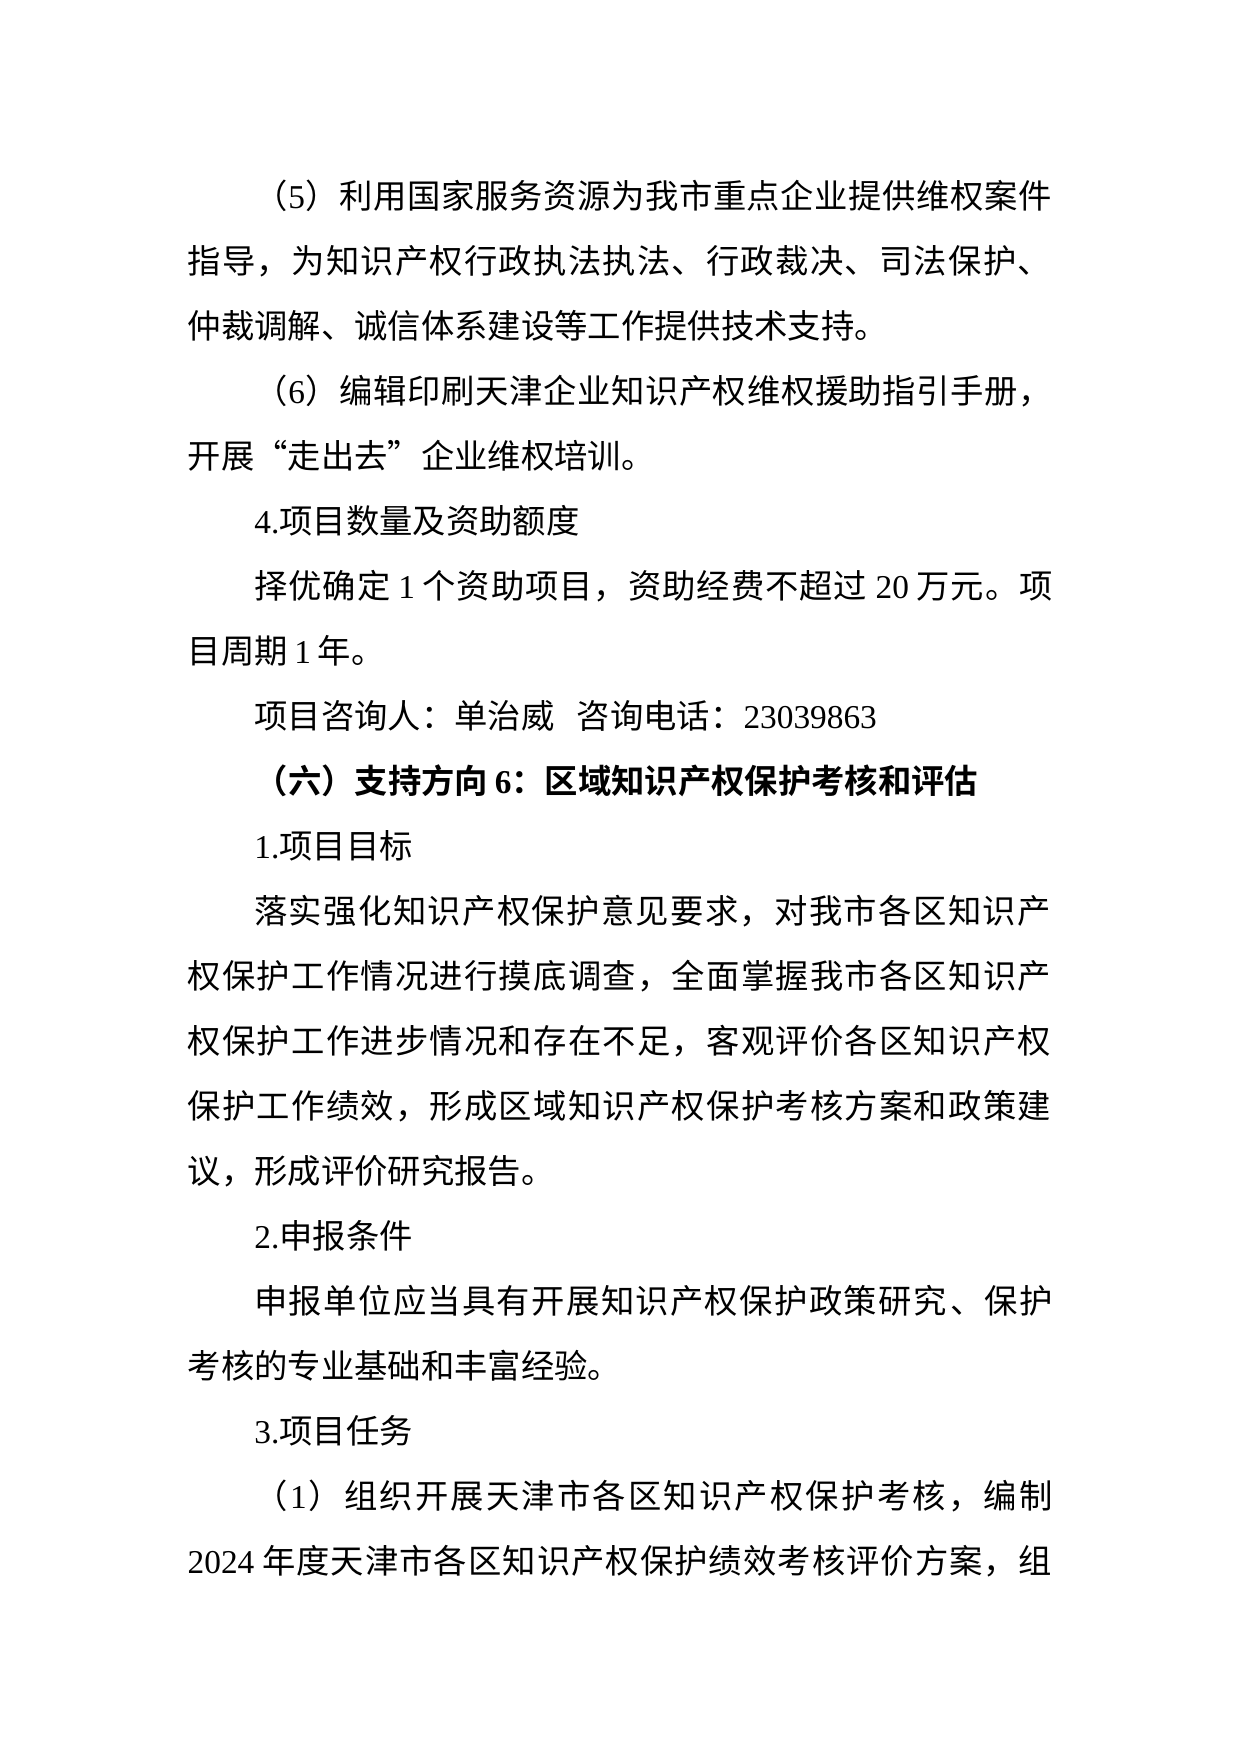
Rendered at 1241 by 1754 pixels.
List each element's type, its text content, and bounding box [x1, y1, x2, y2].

text 择优确定1个资助项目，资助经费不超过20万元。项目周期1年。 [187, 552, 1053, 682]
text 项目咨询人：单治威 咨询电话：23039863 [187, 682, 1053, 747]
text （5）利用国家服务资源为我市重点企业提供维权案件指导，为知识产权行政执法执法、行政裁决、司法保护、仲裁调解、诚信体系建设等工作提供技术支持。 [187, 162, 1053, 357]
text 3.项目任务 [187, 1397, 1053, 1462]
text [187, 1462, 1053, 1592]
text 4.项目数量及资助额度 [187, 487, 1053, 552]
text 申报单位应当具有开展知识产权保护政策研究、保护考核的专业基础和丰富经验。 [187, 1267, 1053, 1397]
text （六）支持方向6：区域知识产权保护考核和评估 [187, 747, 1053, 812]
text 落实强化知识产权保护意见要求，对我市各区知识产权保护工作情况进行摸底调查，全面掌握我市各区知识产权保护工作进步情况和存在不足，客观评价各区知识产权保护工作绩效，形成区域知识产权保护考核方案和政策建议，形成评价研究报告。 [187, 877, 1053, 1202]
text （6）编辑印刷天津企业知识产权维权援助指引手册，开展“走出去”企业维权培训。 [187, 357, 1053, 487]
text 1.项目目标 [187, 812, 1053, 877]
text 2.申报条件 [187, 1202, 1053, 1267]
